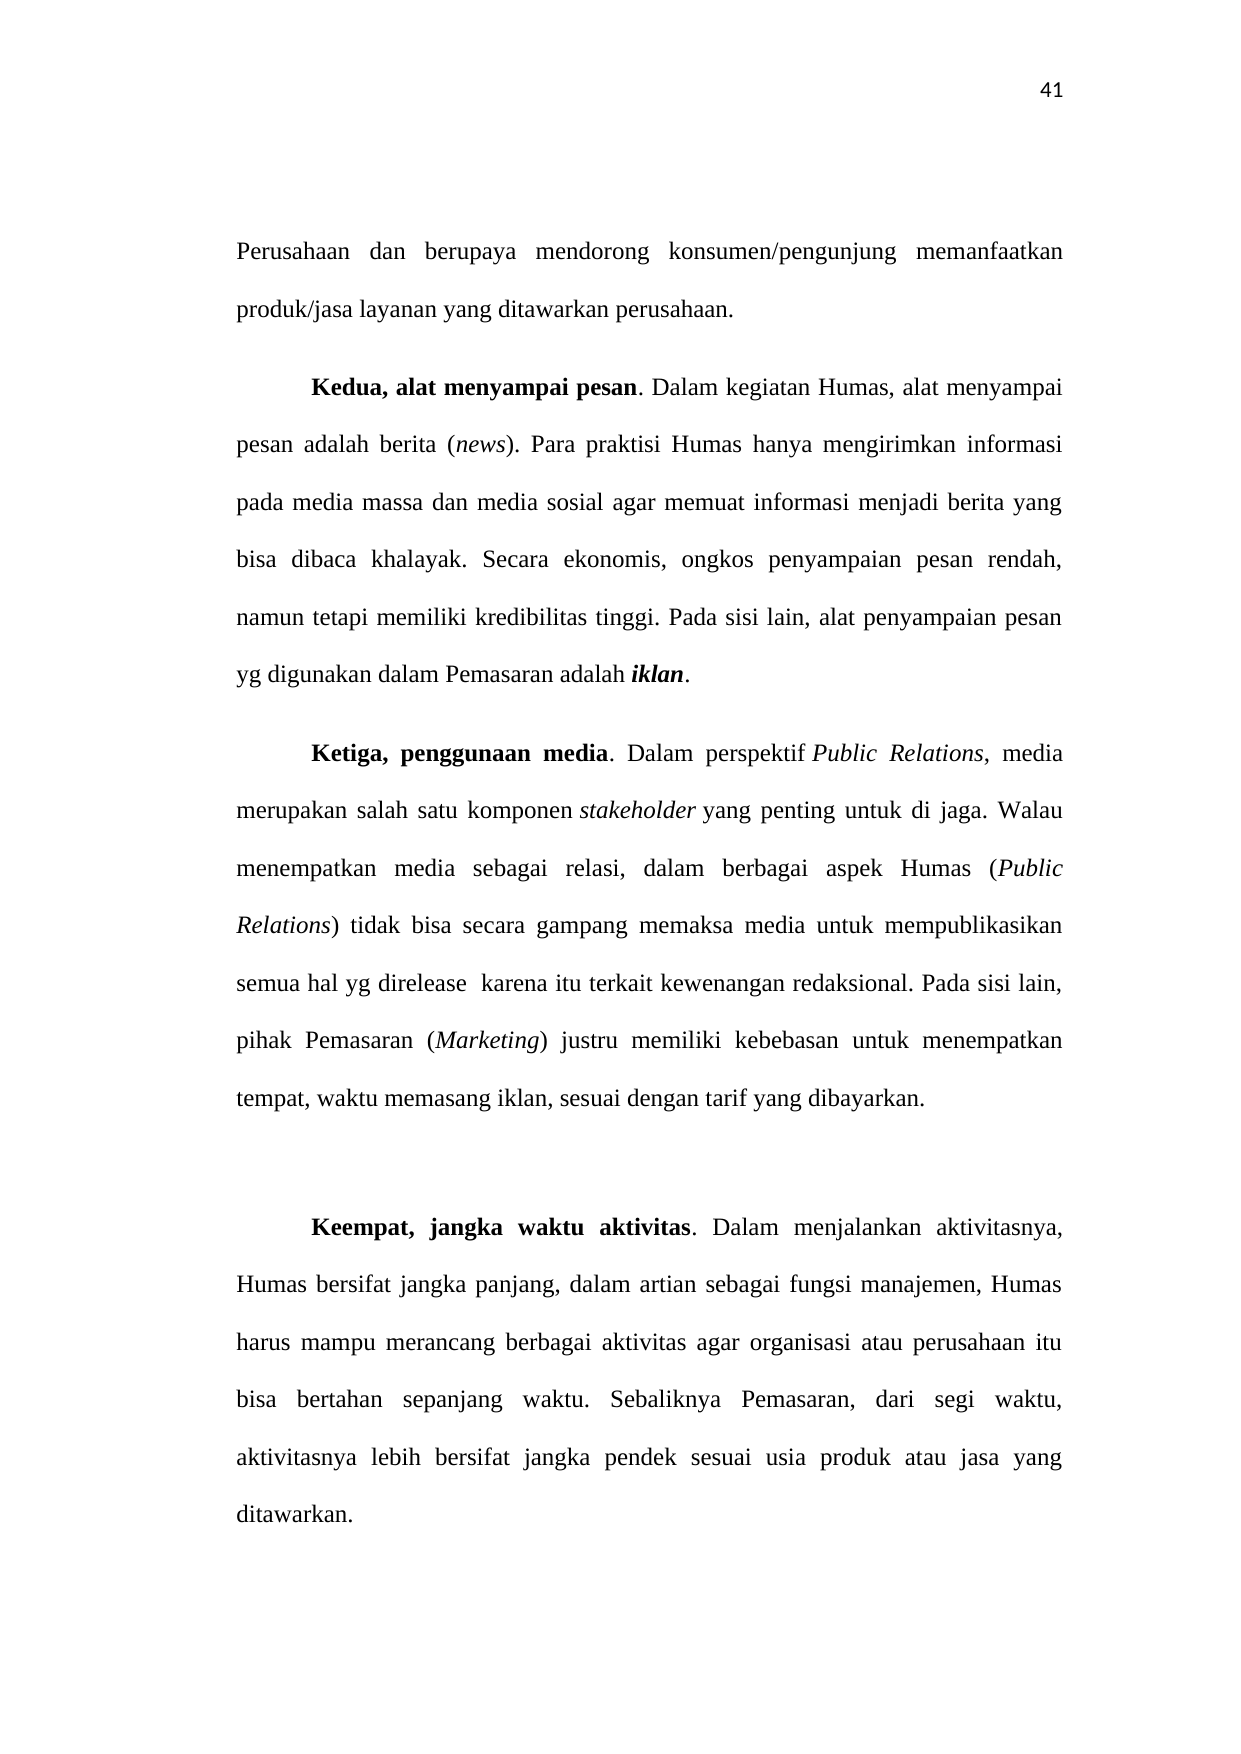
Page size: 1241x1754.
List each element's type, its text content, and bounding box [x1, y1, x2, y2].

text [236, 236, 1063, 322]
text Kedua, alat menyampai pesan. Dalam kegiatan Humas, alat menyampai pesan adalah berita (news). Para praktisi Humas hanya mengirimkan informasi pada media massa dan media sosial agar memuat informasi menjadi berita yang bisa dibaca khalayak. Secara ekonomis, ongkos penyampaian pesan rendah, namun tetapi memiliki kredibilitas tinggi. Pada sisi lain, alat penyampaian pesan yg digunakan dalam Pemasaran adalah iklan. [236, 372, 1063, 688]
text Keempat, jangka waktu aktivitas. Dalam menjalankan aktivitasnya, Humas bersifat jangka panjang, dalam artian sebagai fungsi manajemen, Humas harus mampu merancang berbagai aktivitas agar organisasi atau perusahaan itu bisa bertahan sepanjang waktu. Sebaliknya Pemasaran, dari segi waktu, aktivitasnya lebih bersifat jangka pendek sesuai usia produk atau jasa yang ditawarkan. [236, 1212, 1063, 1528]
text Ketiga, penggunaan media. Dalam perspektif Public Relations, media merupakan salah satu komponen stakeholder yang penting untuk di jaga. Walau menempatkan media sebagai relasi, dalam berbagai aspek Humas (Public Relations) tidak bisa secara gampang memaksa media untuk mempublikasikan semua hal yg direlease karena itu terkait kewenangan redaksional. Pada sisi lain, pihak Pemasaran (Marketing) justru memiliki kebebasan untuk menempatkan tempat, waktu memasang iklan, sesuai dengan tarif yang dibayarkan. [236, 738, 1063, 1112]
